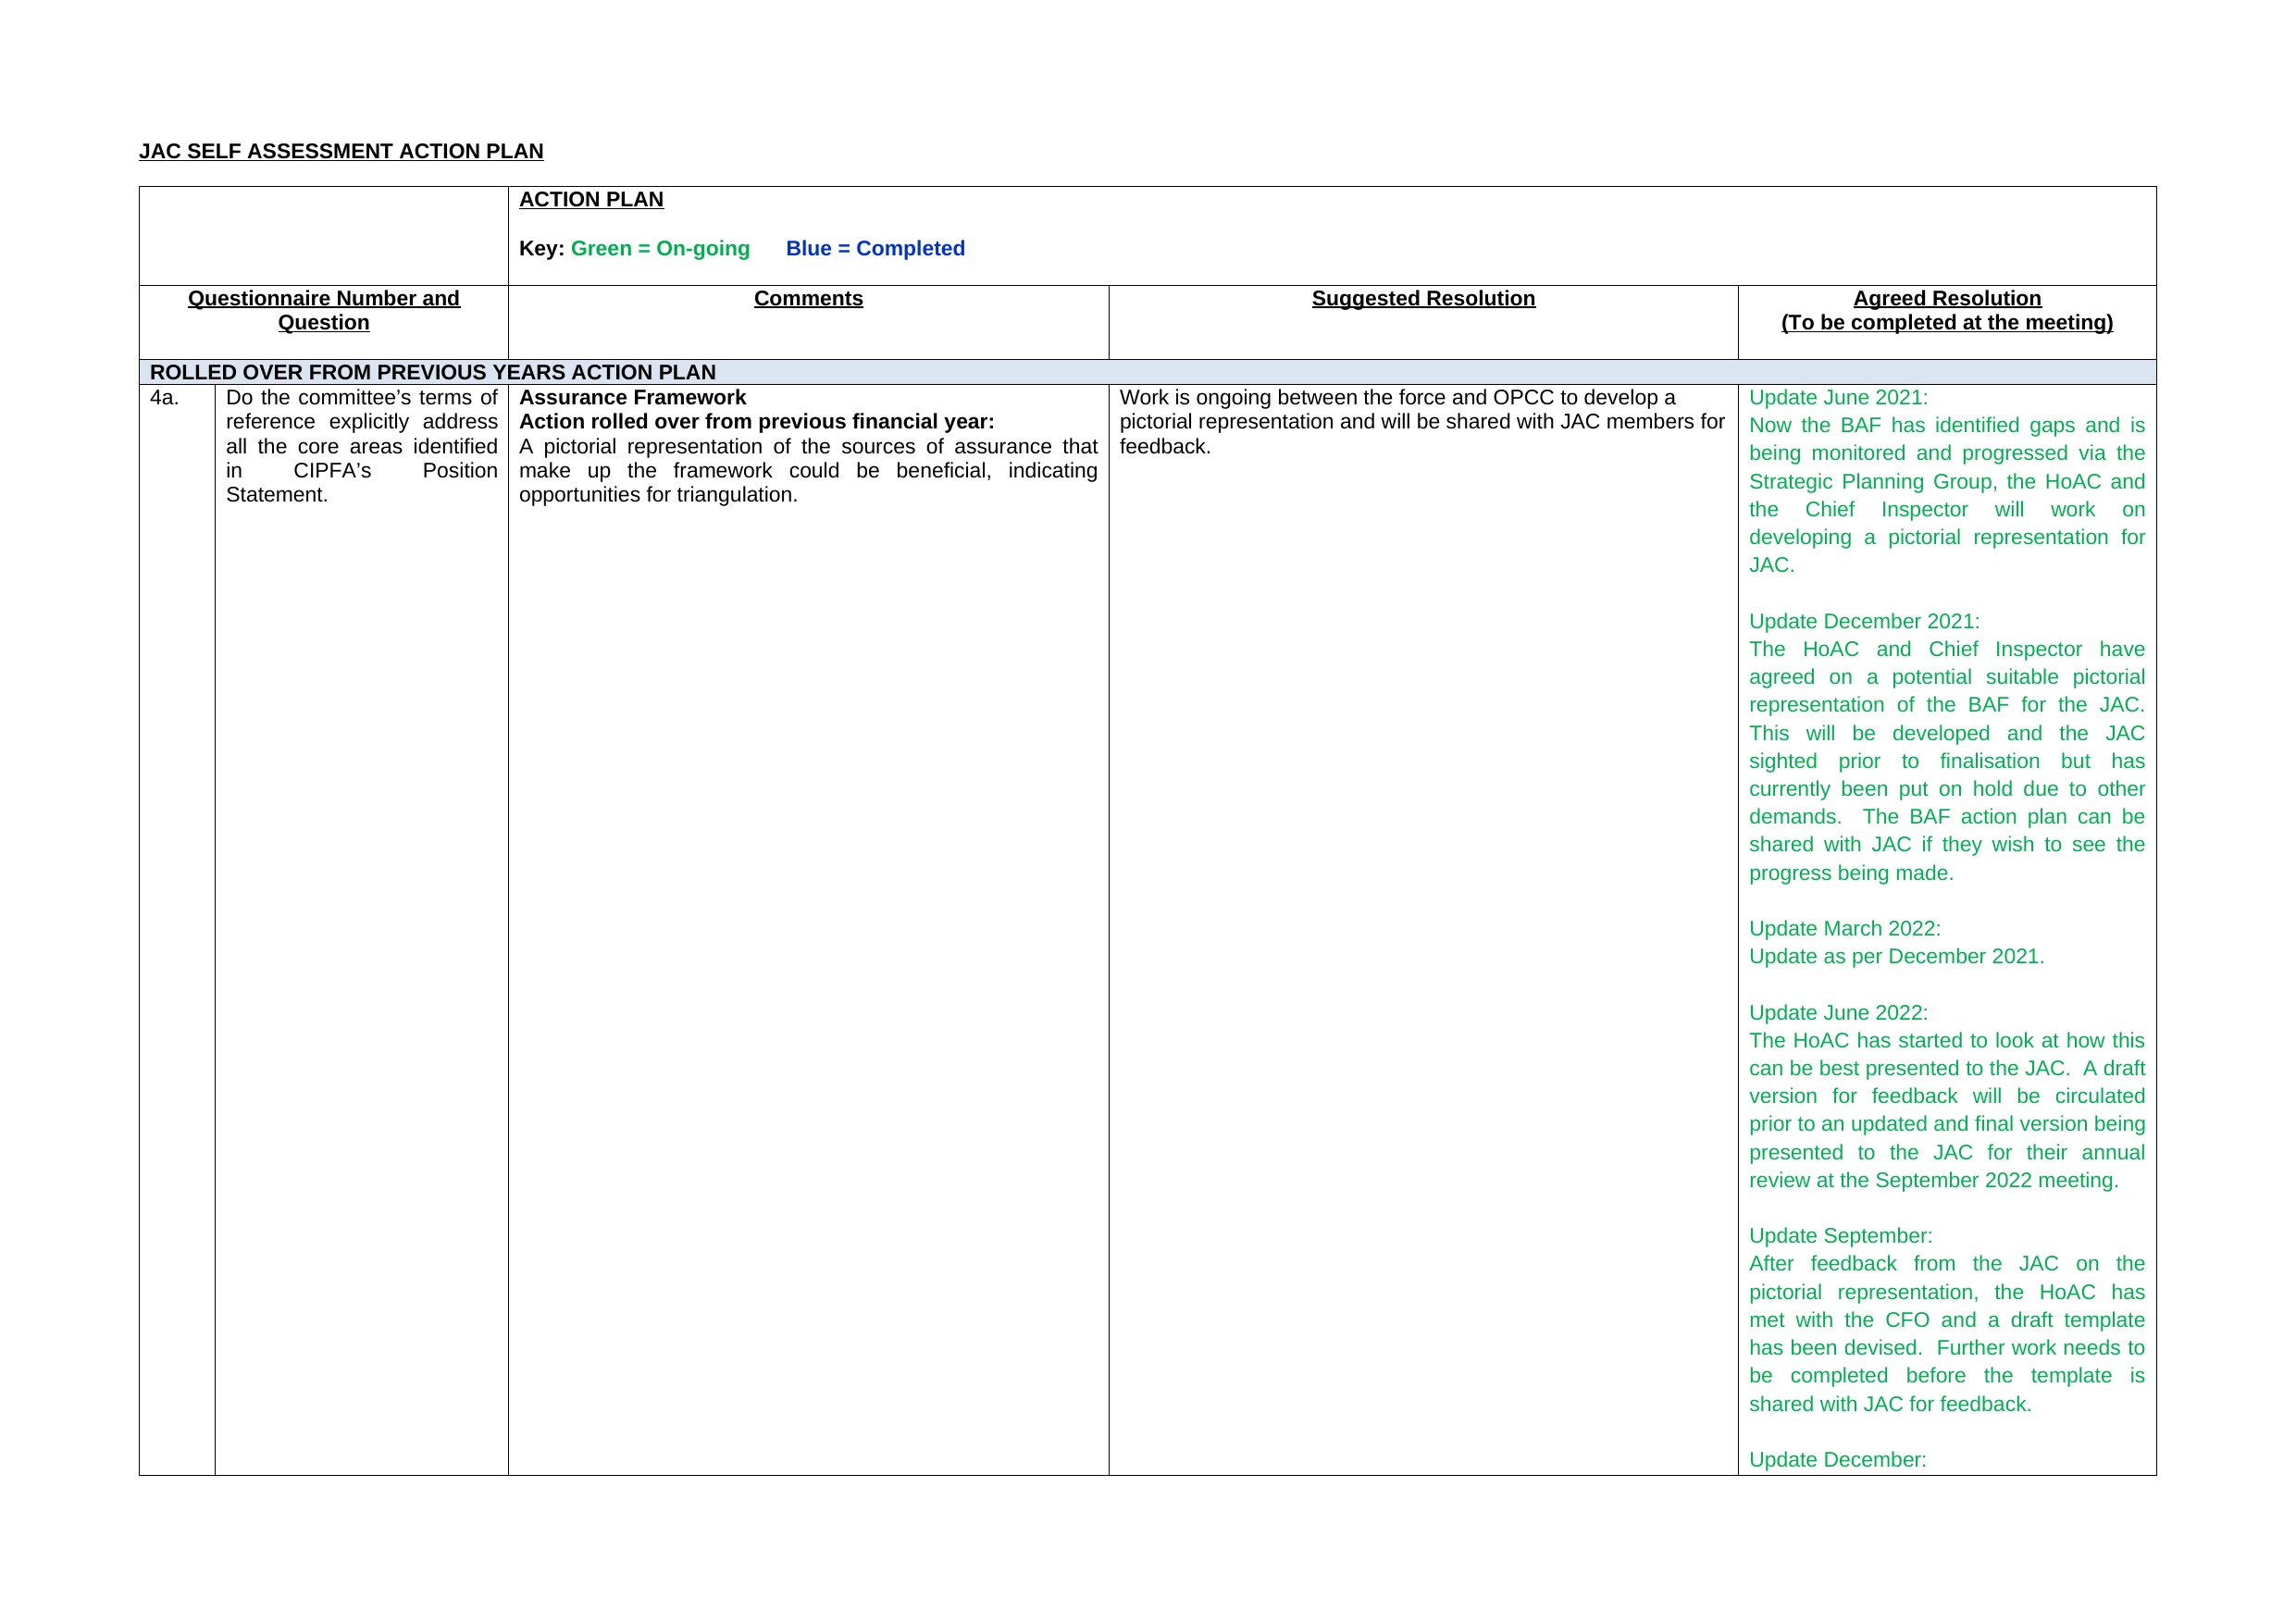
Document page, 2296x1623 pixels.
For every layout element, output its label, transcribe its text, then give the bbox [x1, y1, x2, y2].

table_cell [509, 385, 1109, 1475]
table_cell ROLLED OVER FROM PREVIOUS YEARS ACTION PLAN [140, 360, 2156, 384]
table_header [140, 187, 508, 284]
table_cell Questionnaire Number and Question [140, 286, 508, 359]
text JAC SELF ASSESSMENT ACTION PLAN [139, 139, 2156, 163]
table_cell Comments [509, 286, 1109, 359]
table_cell Suggested Resolution [1110, 286, 1738, 359]
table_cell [1110, 385, 1738, 1475]
table_cell Agreed Resolution (To be completed at the meeting) [1739, 286, 2156, 359]
table_header ACTION PLAN Key: Green = On-going Blue = Completed [509, 187, 2156, 284]
table_cell 4a. [140, 385, 215, 1475]
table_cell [1739, 385, 2156, 1475]
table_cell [216, 385, 508, 1475]
